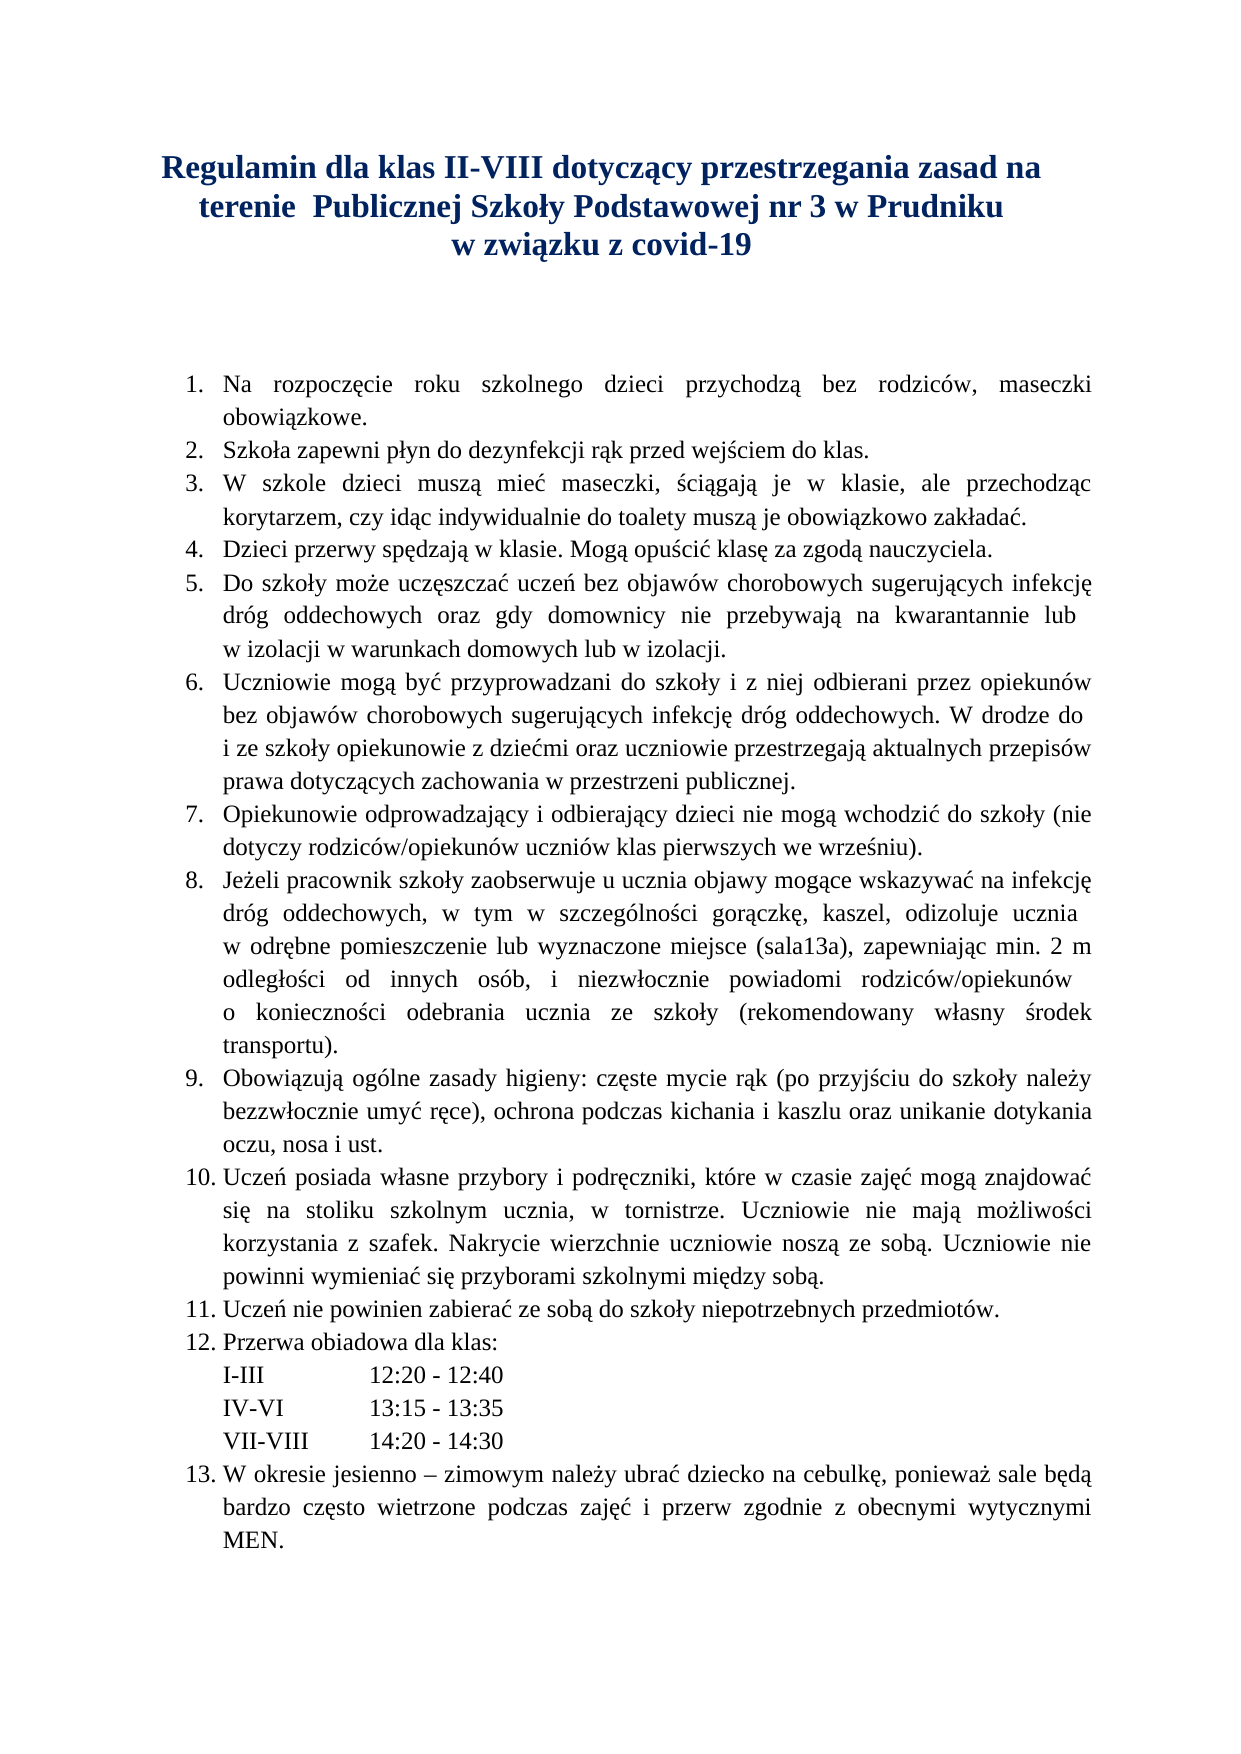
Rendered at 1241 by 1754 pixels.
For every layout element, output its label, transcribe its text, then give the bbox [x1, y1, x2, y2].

list W szkole dzieci muszą mieć maseczki, ściągają je w klasie, ale przechodząc korytarzem, czy idąc indywidualnie do toalety muszą je obowiązkowo zakładać. [185, 468, 1093, 530]
list Przerwa obiadowa dla klas: [185, 1327, 1093, 1356]
list I-III 12:20 - 12:40 [223, 1360, 1093, 1389]
list Uczniowie mogą być przyprowadzani do szkoły i z niej odbierani przez opiekunów bez objawów chorobowych sugerujących infekcję dróg oddechowych. W drodze do i ze szkoły opiekunowie z dziećmi oraz uczniowie przestrzegają aktualnych przepisów prawa dotyczących zachowania w przestrzeni publicznej. [185, 667, 1093, 794]
list Uczeń nie powinien zabierać ze sobą do szkoły niepotrzebnych przedmiotów. [185, 1294, 1093, 1323]
list Do szkoły może uczęszczać uczeń bez objawów chorobowych sugerujących infekcję dróg oddechowych oraz gdy domownicy nie przebywają na kwarantannie lub w izolacji w warunkach domowych lub w izolacji. [185, 568, 1093, 662]
list Jeżeli pracownik szkoły zaobserwuje u ucznia objawy mogące wskazywać na infekcję dróg oddechowych, w tym w szczególności gorączkę, kaszel, odizoluje ucznia w odrębne pomieszczenie lub wyznaczone miejsce (sala13a), zapewniając min. 2 m odległości od innych osób, i niezwłocznie powiadomi rodziców/opiekunów o konieczności odebrania ucznia ze szkoły (rekomendowany własny środek transportu). [185, 865, 1093, 1059]
list VII-VIII 14:20 - 14:30 [223, 1426, 1093, 1455]
list Dzieci przerwy spędzają w klasie. Mogą opuścić klasę za zgodą nauczyciela. [185, 534, 1093, 563]
list IV-VI 13:15 - 13:35 [223, 1393, 1093, 1422]
list Opiekunowie odprowadzający i odbierający dzieci nie mogą wchodzić do szkoły (nie dotyczy rodziców/opiekunów uczniów klas pierwszych we wrześniu). [185, 799, 1093, 861]
list W okresie jesienno – zimowym należy ubrać dziecko na cebulkę, ponieważ sale będą bardzo często wietrzone podczas zajęć i przerw zgodnie z obecnymi wytycznymi MEN. [185, 1459, 1093, 1554]
list Uczeń posiada własne przybory i podręczniki, które w czasie zajęć mogą znajdować się na stoliku szkolnym ucznia, w tornistrze. Uczniowie nie mają możliwości korzystania z szafek. Nakrycie wierzchnie uczniowie noszą ze sobą. Uczniowie nie powinni wymieniać się przyborami szkolnymi między sobą. [185, 1162, 1093, 1290]
list Obowiązują ogólne zasady higieny: częste mycie rąk (po przyjściu do szkoły należy bezzwłocznie umyć ręce), ochrona podczas kichania i kaszlu oraz unikanie dotykania oczu, nosa i ust. [185, 1063, 1093, 1158]
list Na rozpoczęcie roku szkolnego dzieci przychodzą bez rodziców, maseczki obowiązkowe. [185, 369, 1093, 431]
text Regulamin dla klas II-VIII dotyczący przestrzegania zasad na terenie Publicznej Szkoły Podstawowej nr 3 w Prudniku w związku z covid-19 [148, 148, 1055, 263]
list Szkoła zapewni płyn do dezynfekcji rąk przed wejściem do klas. [185, 436, 1093, 464]
